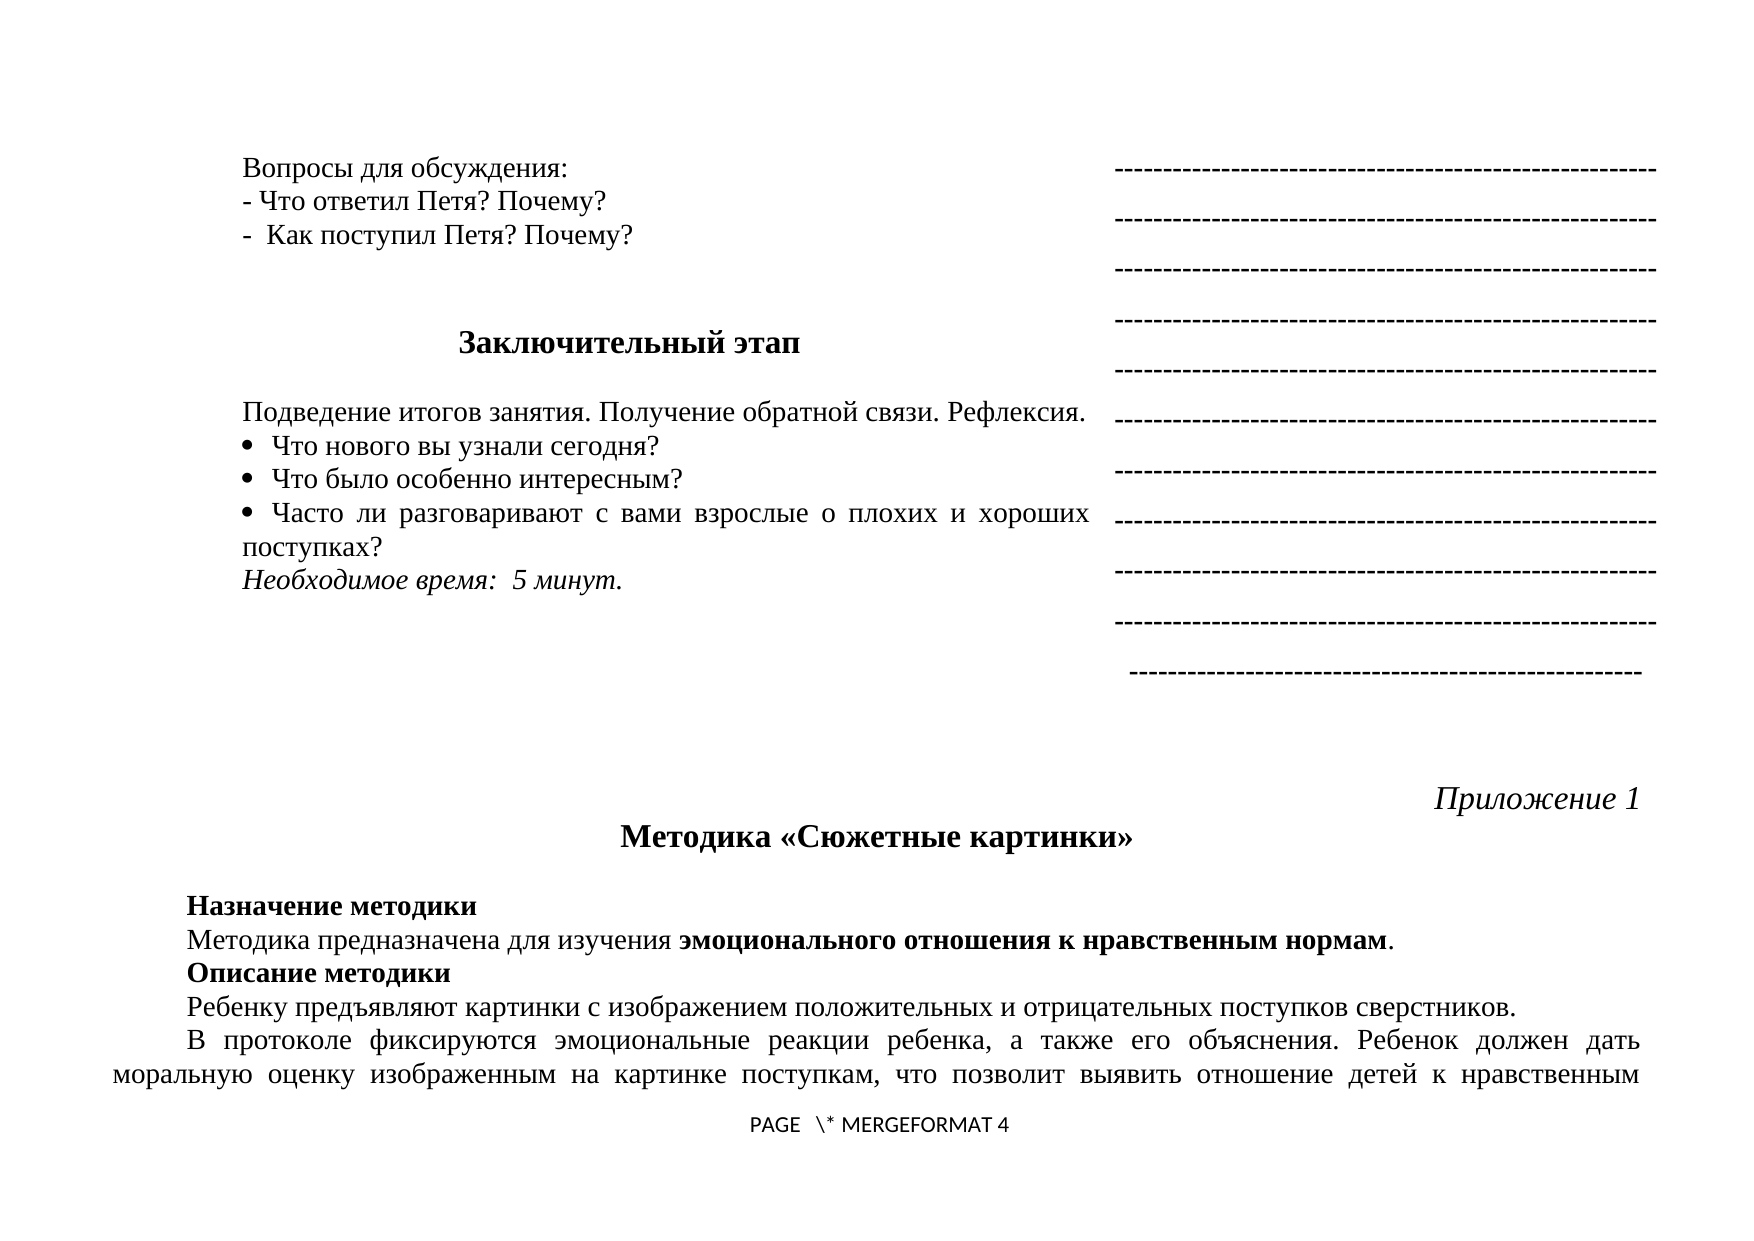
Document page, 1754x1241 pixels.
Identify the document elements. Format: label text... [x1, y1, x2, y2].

text Ребенку предъявляют картинки с изображением положительных и отрицательных поступков сверстников. [112, 989, 1641, 1022]
text Методика «Сюжетные картинки» [112, 816, 1641, 855]
text Назначение методики [112, 888, 1641, 922]
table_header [1102, 150, 1670, 701]
text Методика предназначена для изучения эмоционального отношения к нравственным нормам. [112, 922, 1641, 955]
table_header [157, 150, 1102, 701]
text Приложение 1 [112, 778, 1641, 816]
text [112, 1022, 1641, 1089]
text Описание методики [112, 955, 1641, 989]
